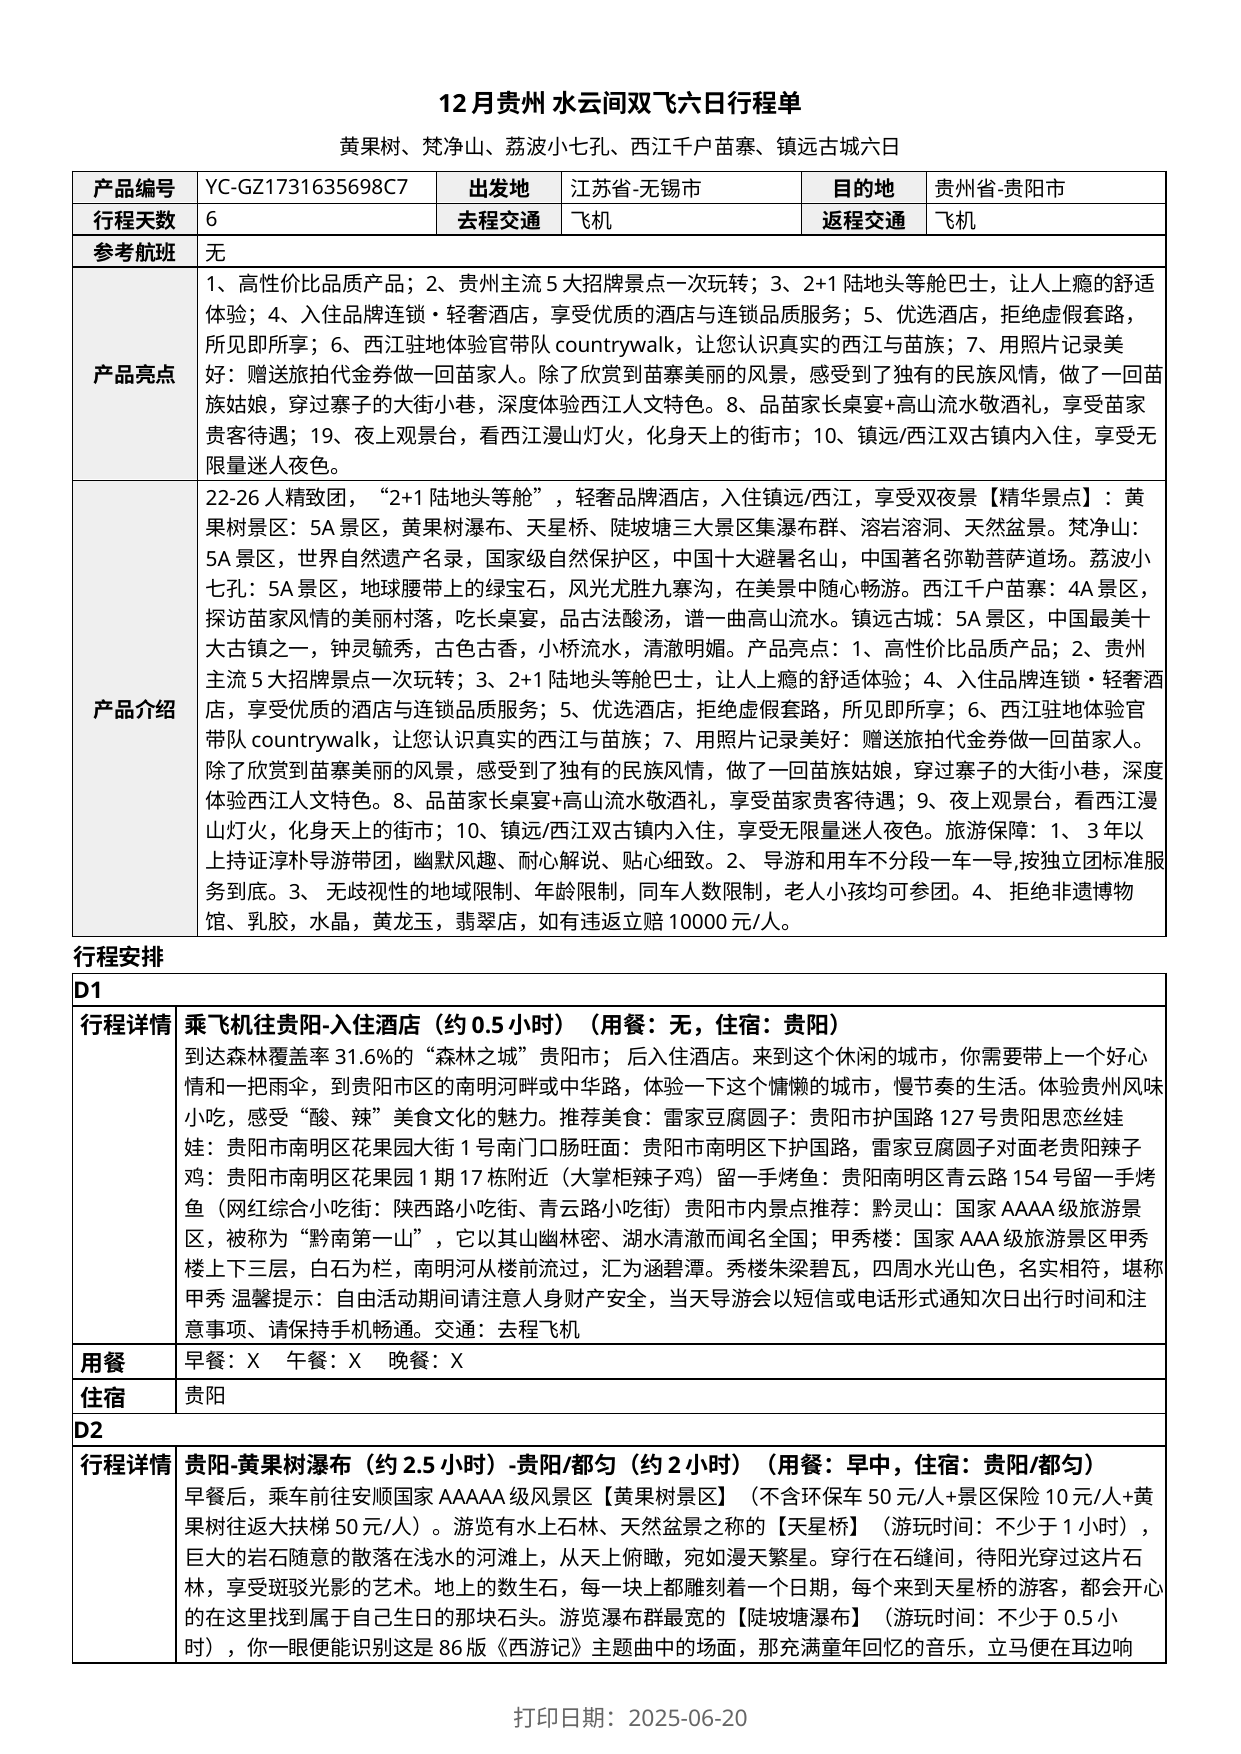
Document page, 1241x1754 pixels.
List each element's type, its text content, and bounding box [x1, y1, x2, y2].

text 行程安排 [73, 938, 1167, 972]
table_cell 无 [198, 236, 1165, 266]
table_cell 行程详情 [73, 1007, 175, 1343]
table_cell 贵阳 [177, 1380, 1165, 1413]
table_cell 去程交通 [437, 204, 561, 234]
table_header 产品编号 [73, 172, 197, 202]
table_header YC-GZ1731635698C7 [198, 172, 436, 202]
table_cell 住宿 [73, 1380, 175, 1413]
table_cell 6 [198, 204, 436, 234]
table_cell 飞机 [927, 204, 1165, 234]
table_header 出发地 [437, 172, 561, 202]
table_cell D2 [73, 1414, 1165, 1445]
table_cell 行程天数 [73, 204, 197, 234]
table_cell 1、高性价比品质产品； [198, 268, 1165, 479]
table_header D1 [73, 974, 1165, 1005]
table_cell 早餐：X 午餐：X 晚餐：X [177, 1345, 1165, 1378]
text 12月贵州 水云间双飞六日行程单 [73, 83, 1167, 119]
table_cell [177, 1447, 1165, 1662]
table_cell 用餐 [73, 1345, 175, 1378]
table_cell 行程详情 [73, 1447, 175, 1662]
text 黄果树、梵净山、荔波小七孔、西江千户苗寨、镇远古城六日 [73, 130, 1167, 160]
table_cell 参考航班 [73, 236, 197, 266]
table_cell 22-26人精致团，“2+1陆地头等舱”，轻奢品牌酒店，入住镇远/西江，享受双夜景 [198, 481, 1165, 936]
table_cell 产品亮点 [73, 268, 197, 479]
table_cell 飞机 [562, 204, 801, 234]
table_header 江苏省-无锡市 [562, 172, 801, 202]
table_cell 乘飞机往贵阳-入住酒店（约0.5小时）（用餐：无，住宿：贵阳） 到达森林覆盖率31.6%的“森林之城”贵阳市； 后入住酒店。来到这个休闲的城市，你需要带上一个好心情和一把雨伞，到贵阳市区的南明河畔或中华路，体验一下这个慵懒的城市，慢节奏的生活。体验贵州风味小吃，感受“酸、辣”美食文化的魅力。 [177, 1007, 1165, 1343]
table_cell 返程交通 [802, 204, 926, 234]
table_cell 产品介绍 [73, 481, 197, 936]
table_header 目的地 [802, 172, 926, 202]
table_header 贵州省-贵阳市 [927, 172, 1165, 202]
